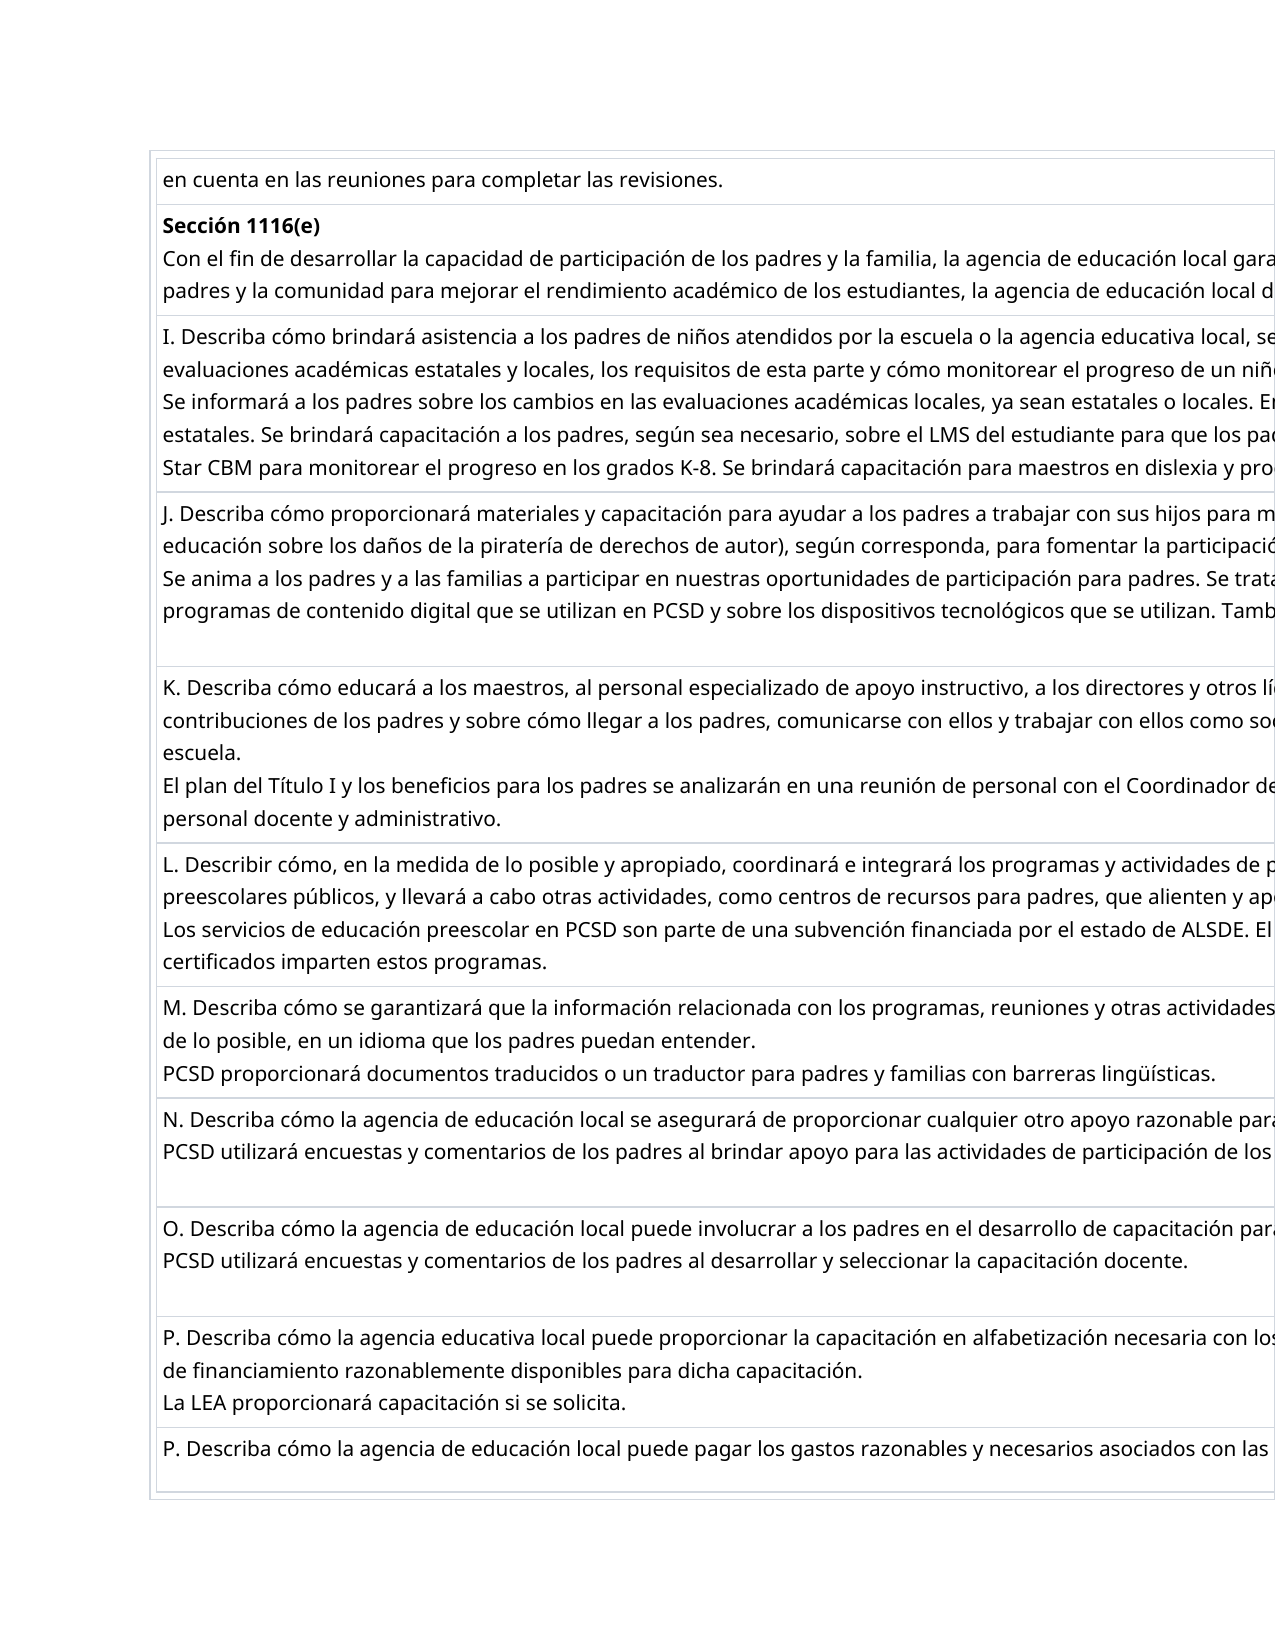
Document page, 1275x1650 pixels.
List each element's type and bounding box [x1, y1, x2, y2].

table_cell [151, 151, 1274, 1499]
